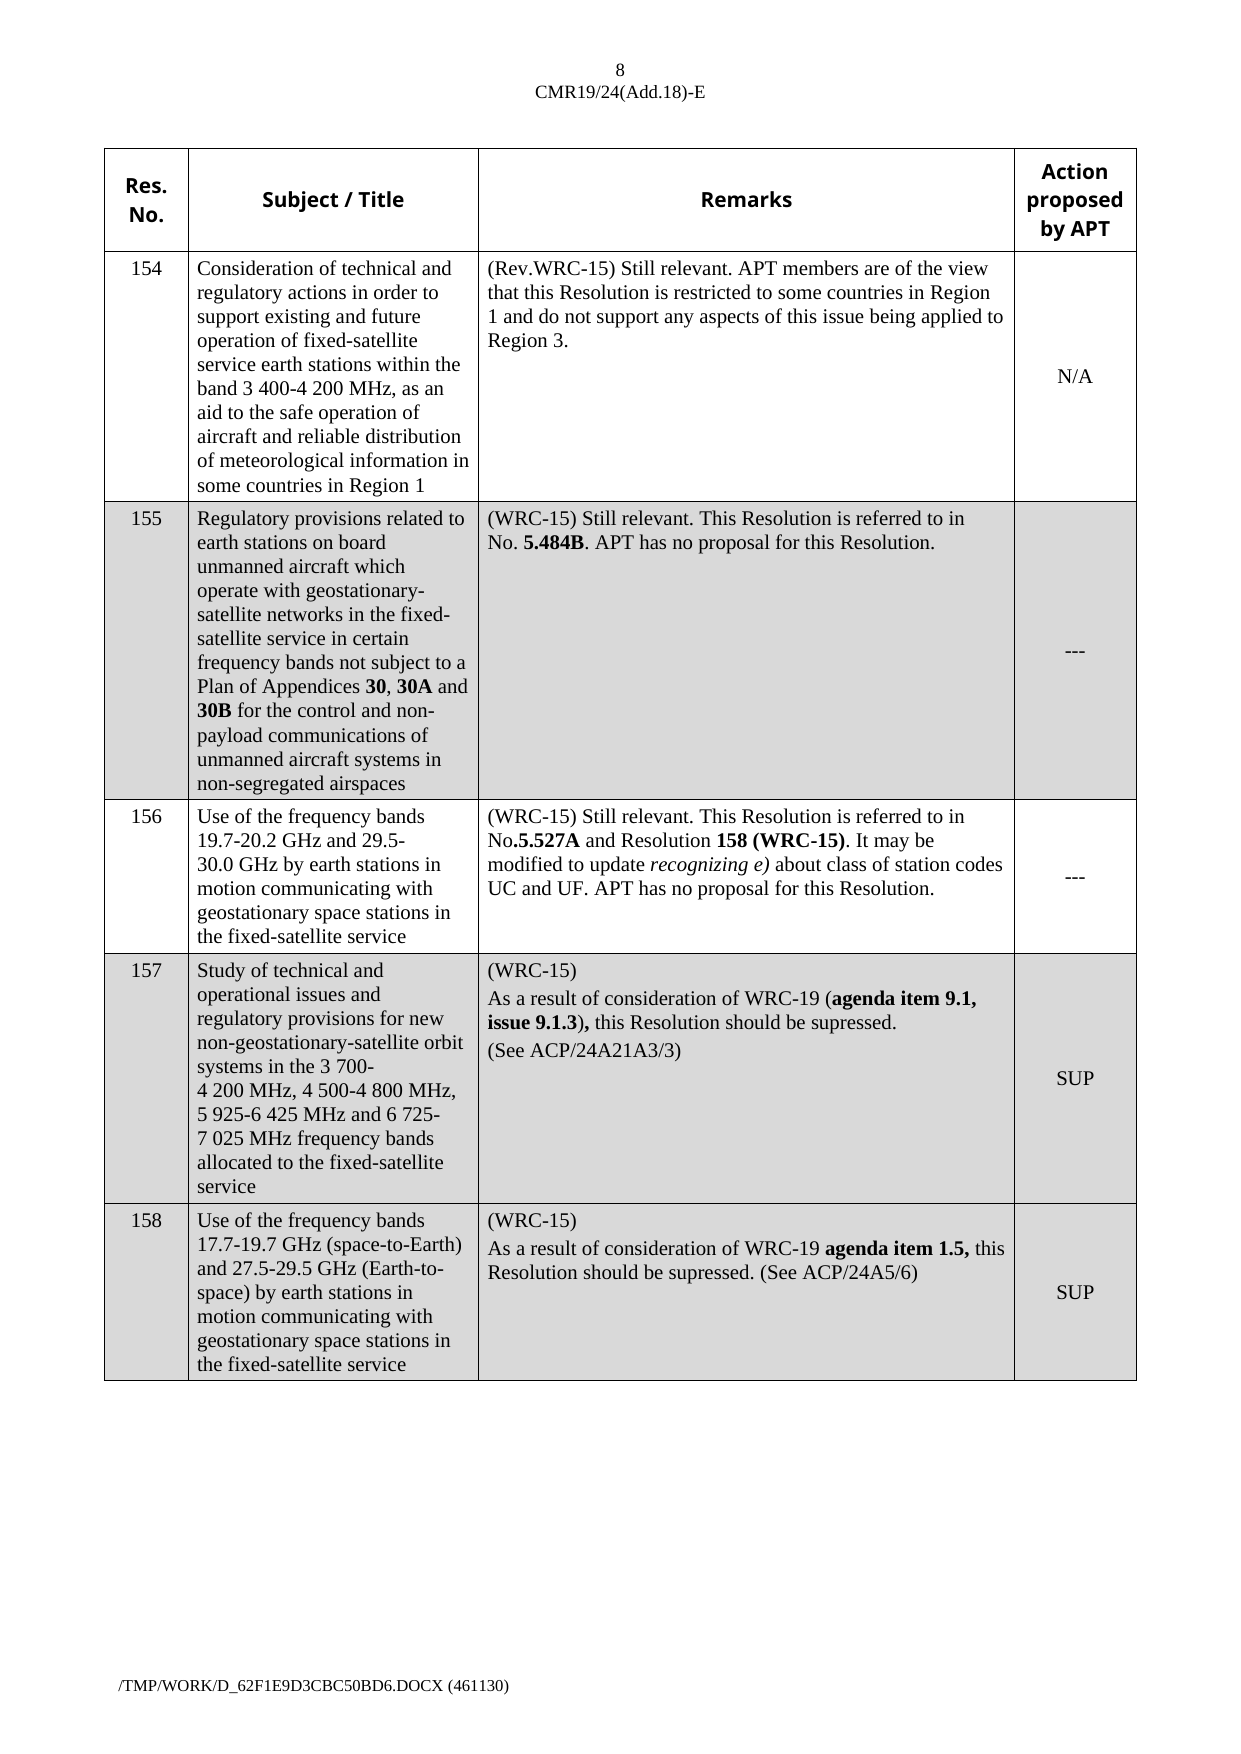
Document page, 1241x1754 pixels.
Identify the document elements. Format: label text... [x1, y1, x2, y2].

table_cell 156 [105, 800, 188, 953]
table_cell Use of the frequency bands 19.7-20.2 GHz and 29.5-30.0 GHz by earth stations in motion communicating with geostationary space stations in the fixed-satellite service [189, 800, 478, 953]
table_cell --- [1015, 800, 1136, 953]
table_cell 158 [105, 1204, 188, 1380]
table_cell Consideration of technical and regulatory actions in order to support existing and future operation of fixed-satellite service earth stations within the band 3 400-4 200 MHz, as an aid to the safe operation of aircraft and reliable distribution of meteorological information in some countries in Region 1 [189, 252, 478, 501]
table_cell (Rev.WRC-15) Still relevant. APT members are of the view that this Resolution is restricted to some countries in Region 1 and do not support any aspects of this issue being applied to Region 3. [479, 252, 1014, 501]
table_cell (WRC-15) Still relevant. This Resolution is referred to in No. 5.484B. APT has no proposal for this Resolution. [479, 502, 1014, 799]
table_cell 155 [105, 502, 188, 799]
table_cell (WRC-15) As a result of consideration of WRC-19 agenda item 1.5, this Resolution should be supressed. (See ACP/24A5/6) [479, 1204, 1014, 1380]
table_cell Study of technical and operational issues and regulatory provisions for new non-geostationary-satellite orbit systems in the 3 700-4 200 MHz, 4 500-4 800 MHz, 5 925-6 425 MHz and 6 725-7 025 MHz frequency bands allocated to the fixed-satellite service [189, 954, 478, 1203]
table_cell N/A [1015, 252, 1136, 501]
table_header Remarks [479, 149, 1014, 251]
table_cell (WRC-15) As a result of consideration of WRC-19 (agenda item 9.1, issue 9.1.3), this Resolution should be supressed. (See ACP/24A21A3/3) [479, 954, 1014, 1203]
table_header Subject / Title [189, 149, 478, 251]
table_cell --- [1015, 502, 1136, 799]
table_cell Use of the frequency bands 17.7-19.7 GHz (space-to-Earth) and 27.5-29.5 GHz (Earth-to-space) by earth stations in motion communicating with geostationary space stations in the fixed-satellite service [189, 1204, 478, 1380]
table_cell SUP [1015, 954, 1136, 1203]
table_cell Regulatory provisions related to earth stations on board unmanned aircraft which operate with geostationary-satellite networks in the fixed-satellite service in certain frequency bands not subject to a Plan of Appendices 30, 30A and 30B for the control and non-payload communications of unmanned aircraft systems in non-segregated airspaces [189, 502, 478, 799]
table_cell 157 [105, 954, 188, 1203]
table_header Res. No. [105, 149, 188, 251]
table_cell SUP [1015, 1204, 1136, 1380]
table_header Action proposed by APT [1015, 149, 1136, 251]
table_cell (WRC-15) Still relevant. This Resolution is referred to in No.5.527A and Resolution 158 (WRC-15). It may be modified to update recognizing e) about class of station codes UC and UF. APT has no proposal for this Resolution. [479, 800, 1014, 953]
table_cell 154 [105, 252, 188, 501]
